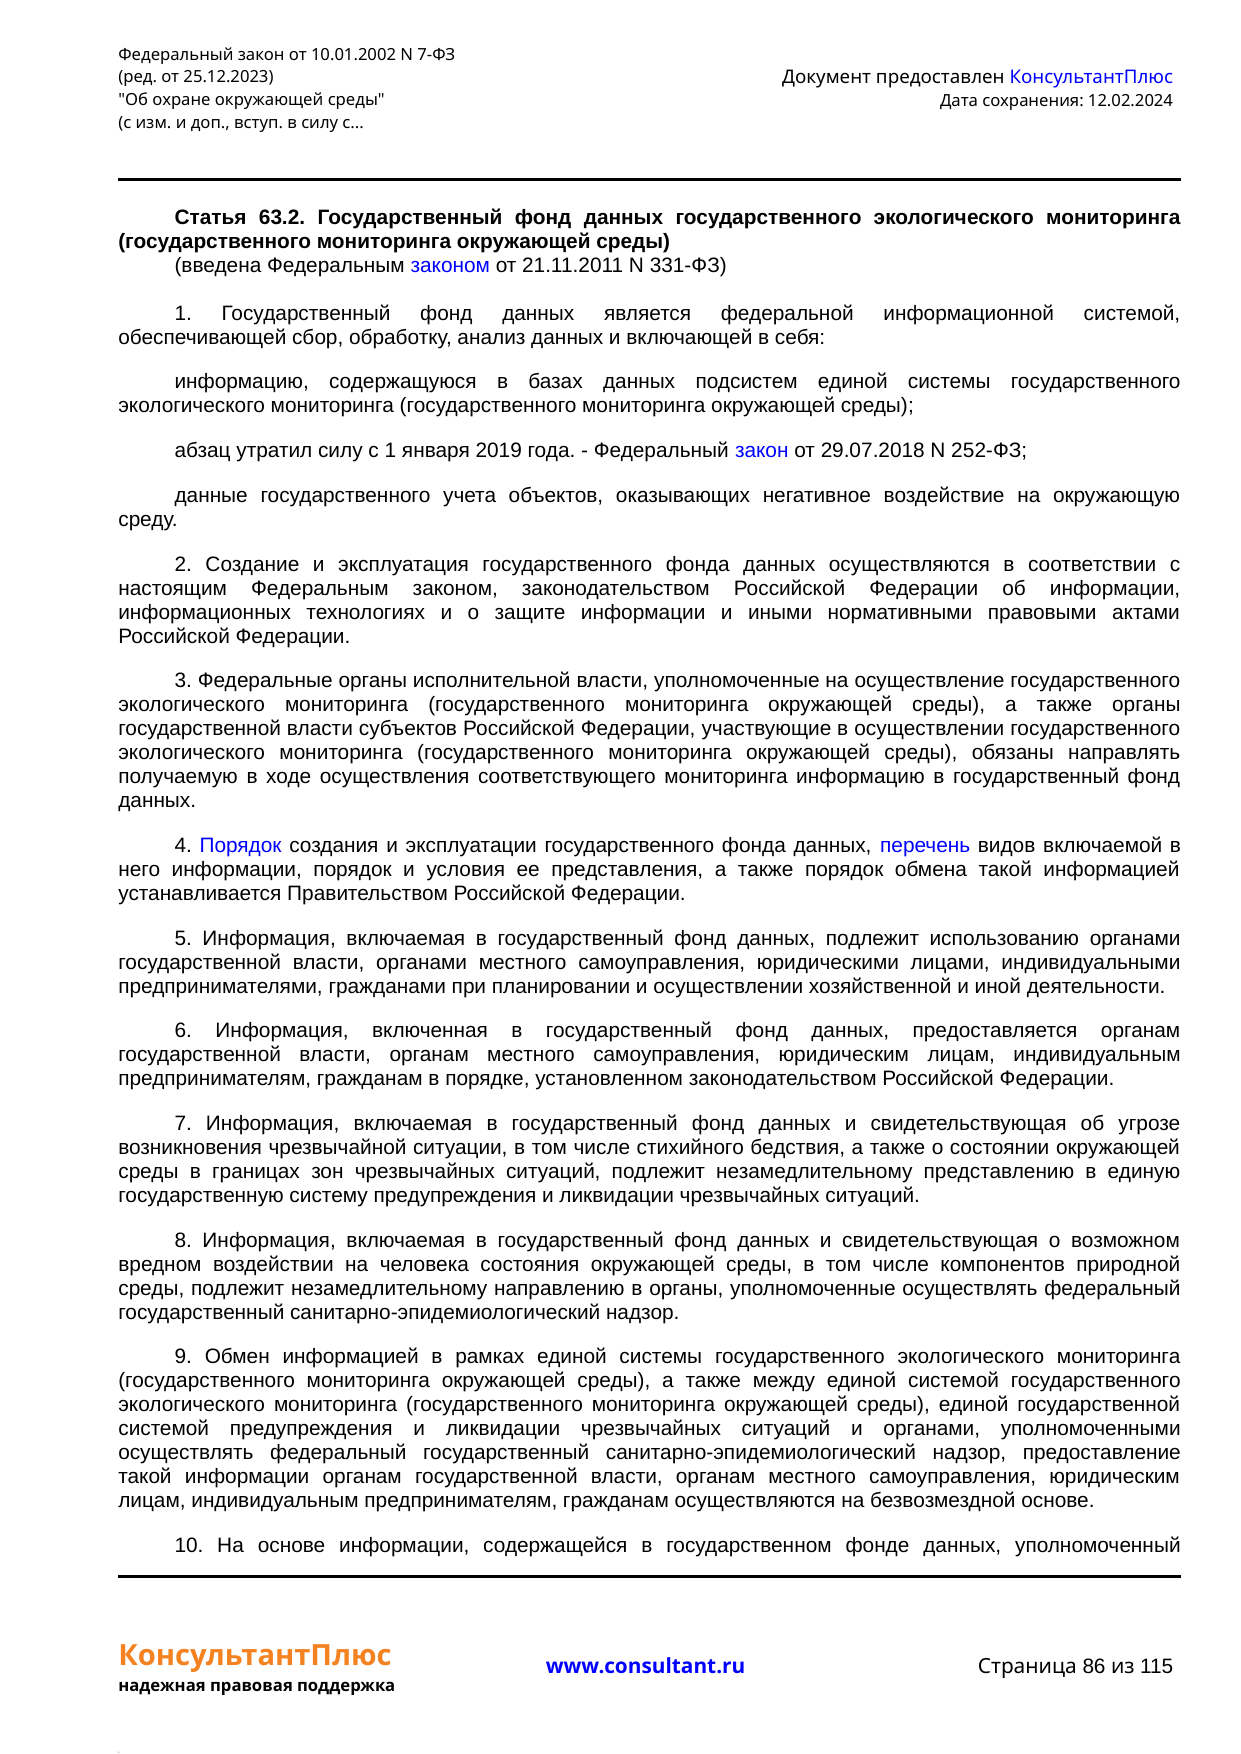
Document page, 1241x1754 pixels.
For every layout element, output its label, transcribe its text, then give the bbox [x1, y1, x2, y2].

text (введена Федеральным законом от 21.11.2011 N 331-ФЗ) [118, 253, 1181, 277]
text информацию, содержащуюся в базах данных подсистем единой системы государственного экологического мониторинга (государственного мониторинга окружающей среды); [118, 369, 1181, 417]
text 7. Информация, включаемая в государственный фонд данных и свидетельствующая об угрозе возникновения чрезвычайной ситуации, в том числе стихийного бедствия, а также о состоянии окружающей среды в границах зон чрезвычайных ситуаций, подлежит незамедлительному представлению в единую государственную систему предупреждения и ликвидации чрезвычайных ситуаций. [118, 1111, 1181, 1207]
text 5. Информация, включаемая в государственный фонд данных, подлежит использованию органами государственной власти, органами местного самоуправления, юридическими лицами, индивидуальными предпринимателями, гражданами при планировании и осуществлении хозяйственной и иной деятельности. [118, 926, 1181, 997]
text данные государственного учета объектов, оказывающих негативное воздействие на окружающую среду. [118, 483, 1181, 531]
title Статья 63.2. Государственный фонд данных государственного экологического мониторинга (государственного мониторинга окружающей среды) [118, 205, 1181, 253]
text 6. Информация, включенная в государственный фонд данных, предоставляется органам государственной власти, органам местного самоуправления, юридическим лицам, индивидуальным предпринимателям, гражданам в порядке, установленном законодательством Российской Федерации. [118, 1018, 1181, 1090]
text 9. Обмен информацией в рамках единой системы государственного экологического мониторинга (государственного мониторинга окружающей среды), а также между единой системой государственного экологического мониторинга (государственного мониторинга окружающей среды), единой государственной системой предупреждения и ликвидации чрезвычайных ситуаций и органами, уполномоченными осуществлять федеральный государственный санитарно-эпидемиологический надзор, предоставление такой информации органам государственной власти, органам местного самоуправления, юридическим лицам, индивидуальным предпринимателям, гражданам осуществляются на безвозмездной основе. [118, 1344, 1181, 1512]
text 3. Федеральные органы исполнительной власти, уполномоченные на осуществление государственного экологического мониторинга (государственного мониторинга окружающей среды), а также органы государственной власти субъектов Российской Федерации, участвующие в осуществлении государственного экологического мониторинга (государственного мониторинга окружающей среды), обязаны направлять получаемую в ходе осуществления соответствующего мониторинга информацию в государственный фонд данных. [118, 668, 1181, 812]
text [118, 1533, 1181, 1557]
text 1. Государственный фонд данных является федеральной информационной системой, обеспечивающей сбор, обработку, анализ данных и включающей в себя: [118, 301, 1181, 348]
text 8. Информация, включаемая в государственный фонд данных и свидетельствующая о возможном вредном воздействии на человека состояния окружающей среды, в том числе компонентов природной среды, подлежит незамедлительному направлению в органы, уполномоченные осуществлять федеральный государственный санитарно-эпидемиологический надзор. [118, 1228, 1181, 1323]
text 4. Порядок создания и эксплуатации государственного фонда данных, перечень видов включаемой в него информации, порядок и условия ее представления, а также порядок обмена такой информацией устанавливается Правительством Российской Федерации. [118, 833, 1181, 905]
text 2. Создание и эксплуатация государственного фонда данных осуществляются в соответствии с настоящим Федеральным законом, законодательством Российской Федерации об информации, информационных технологиях и о защите информации и иными нормативными правовыми актами Российской Федерации. [118, 552, 1181, 647]
text абзац утратил силу с 1 января 2019 года. - Федеральный закон от 29.07.2018 N 252-ФЗ; [118, 438, 1181, 462]
